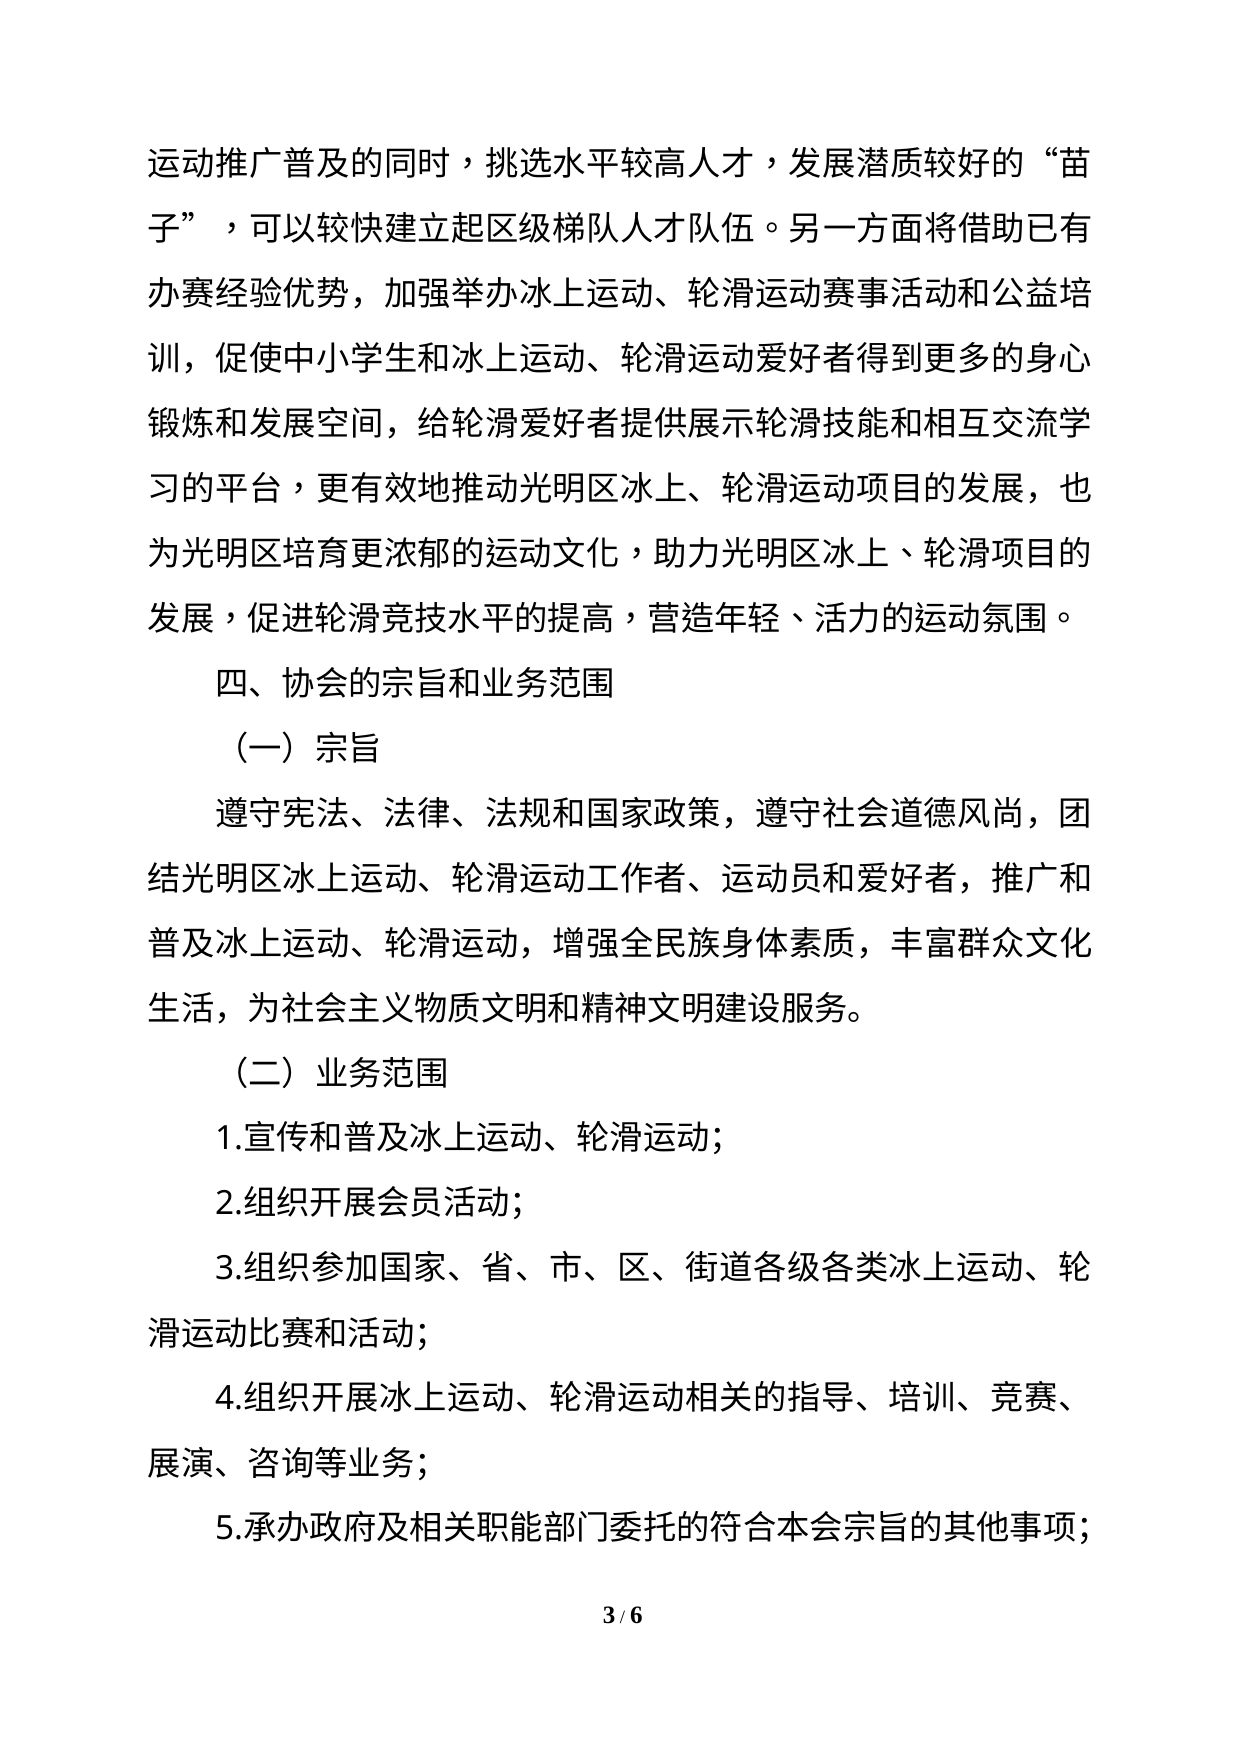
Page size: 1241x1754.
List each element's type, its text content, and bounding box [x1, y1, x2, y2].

text 3.组织参加国家、省、市、区、街道各级各类冰上运动、轮滑运动比赛和活动； [148, 1233, 1092, 1363]
text 2.组织开展会员活动； [148, 1168, 1092, 1233]
text （二）业务范围 [148, 1038, 1092, 1103]
text 1.宣传和普及冰上运动、轮滑运动； [148, 1103, 1092, 1168]
text 四、协会的宗旨和业务范围 [148, 648, 1092, 713]
text 4.组织开展冰上运动、轮滑运动相关的指导、培训、竞赛、展演、咨询等业务； [148, 1363, 1092, 1493]
text （一）宗旨 [148, 713, 1092, 778]
text 5.承办政府及相关职能部门委托的符合本会宗旨的其他事项； [148, 1493, 1092, 1558]
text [148, 128, 1092, 648]
text 遵守宪法、法律、法规和国家政策，遵守社会道德风尚，团结光明区冰上运动、轮滑运动工作者、运动员和爱好者，推广和普及冰上运动、轮滑运动，增强全民族身体素质，丰富群众文化生活，为社会主义物质文明和精神文明建设服务。 [148, 778, 1092, 1038]
